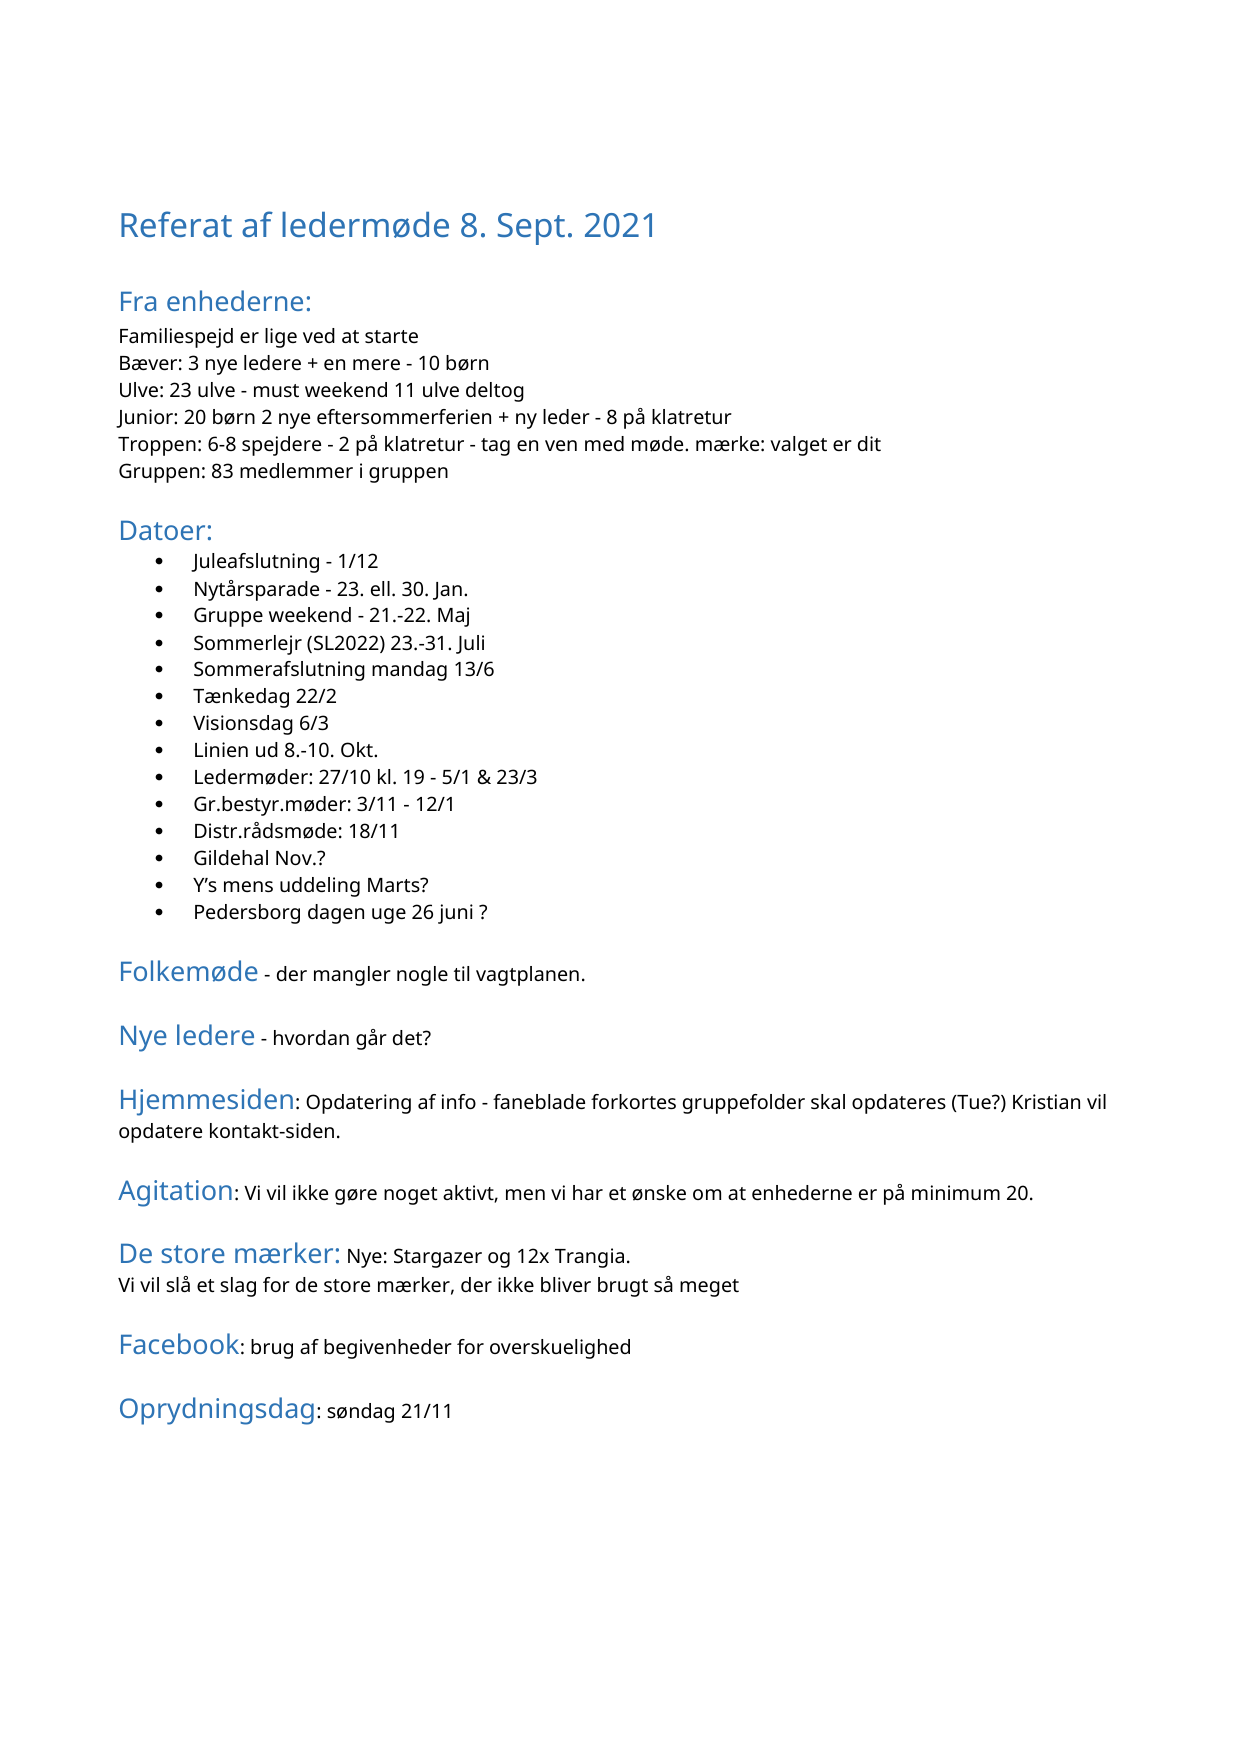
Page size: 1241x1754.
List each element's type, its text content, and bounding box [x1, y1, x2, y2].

subtitle Fra enhederne: [118, 282, 1122, 319]
text Familiespejd er lige ved at starte [118, 322, 1122, 349]
text Junior: 20 børn 2 nye eftersommerferien + ny leder - 8 på klatretur [118, 403, 1122, 430]
text Nye ledere - hvordan går det? [118, 1016, 1122, 1053]
text Facebook: brug af begivenheder for overskuelighed [118, 1326, 1122, 1363]
list Y’s mens uddeling Marts? [156, 872, 1122, 898]
text Vi vil slå et slag for de store mærker, der ikke bliver brugt så meget [118, 1272, 1122, 1299]
text Datoer: [118, 511, 1122, 548]
text Folkemøde - der mangler nogle til vagtplanen. [118, 952, 1122, 989]
list Gr.bestyr.møder: 3/11 - 12/1 [156, 791, 1122, 818]
list Visionsdag 6/3 [156, 710, 1122, 737]
list Nytårsparade - 23. ell. 30. Jan. [156, 575, 1122, 602]
text Hjemmesiden: Opdatering af info - faneblade forkortes gruppefolder skal opdateres (Tue?) Kristian vil opdatere kontakt-siden. [118, 1080, 1122, 1144]
list Distr.rådsmøde: 18/11 [156, 818, 1122, 844]
subtitle Referat af ledermøde 8. Sept. 2021 [118, 202, 1122, 248]
list Tænkedag 22/2 [156, 683, 1122, 710]
text De store mærker: Nye: Stargazer og 12x Trangia. [118, 1235, 1122, 1272]
list Sommerlejr (SL2022) 23.-31. Juli [156, 629, 1122, 656]
list Linien ud 8.-10. Okt. [156, 737, 1122, 764]
text Ulve: 23 ulve - must weekend 11 ulve deltog [118, 376, 1122, 403]
text Troppen: 6-8 spejdere - 2 på klatretur - tag en ven med møde. mærke: valget er dit [118, 430, 1122, 457]
list Gildehal Nov.? [156, 844, 1122, 872]
list Gruppe weekend - 21.-22. Maj [156, 602, 1122, 629]
text Bæver: 3 nye ledere + en mere - 10 børn [118, 349, 1122, 376]
text Oprydningsdag: søndag 21/11 [118, 1389, 1122, 1426]
list Pedersborg dagen uge 26 juni ? [156, 898, 1122, 926]
list Ledermøder: 27/10 kl. 19 - 5/1 & 23/3 [156, 764, 1122, 791]
text Gruppen: 83 medlemmer i gruppen [118, 457, 1122, 484]
list Sommerafslutning mandag 13/6 [156, 656, 1122, 683]
text Agitation: Vi vil ikke gøre noget aktivt, men vi har et ønske om at enhederne er på minimum 20. [118, 1171, 1122, 1208]
list Juleafslutning - 1/12 [156, 548, 1122, 575]
